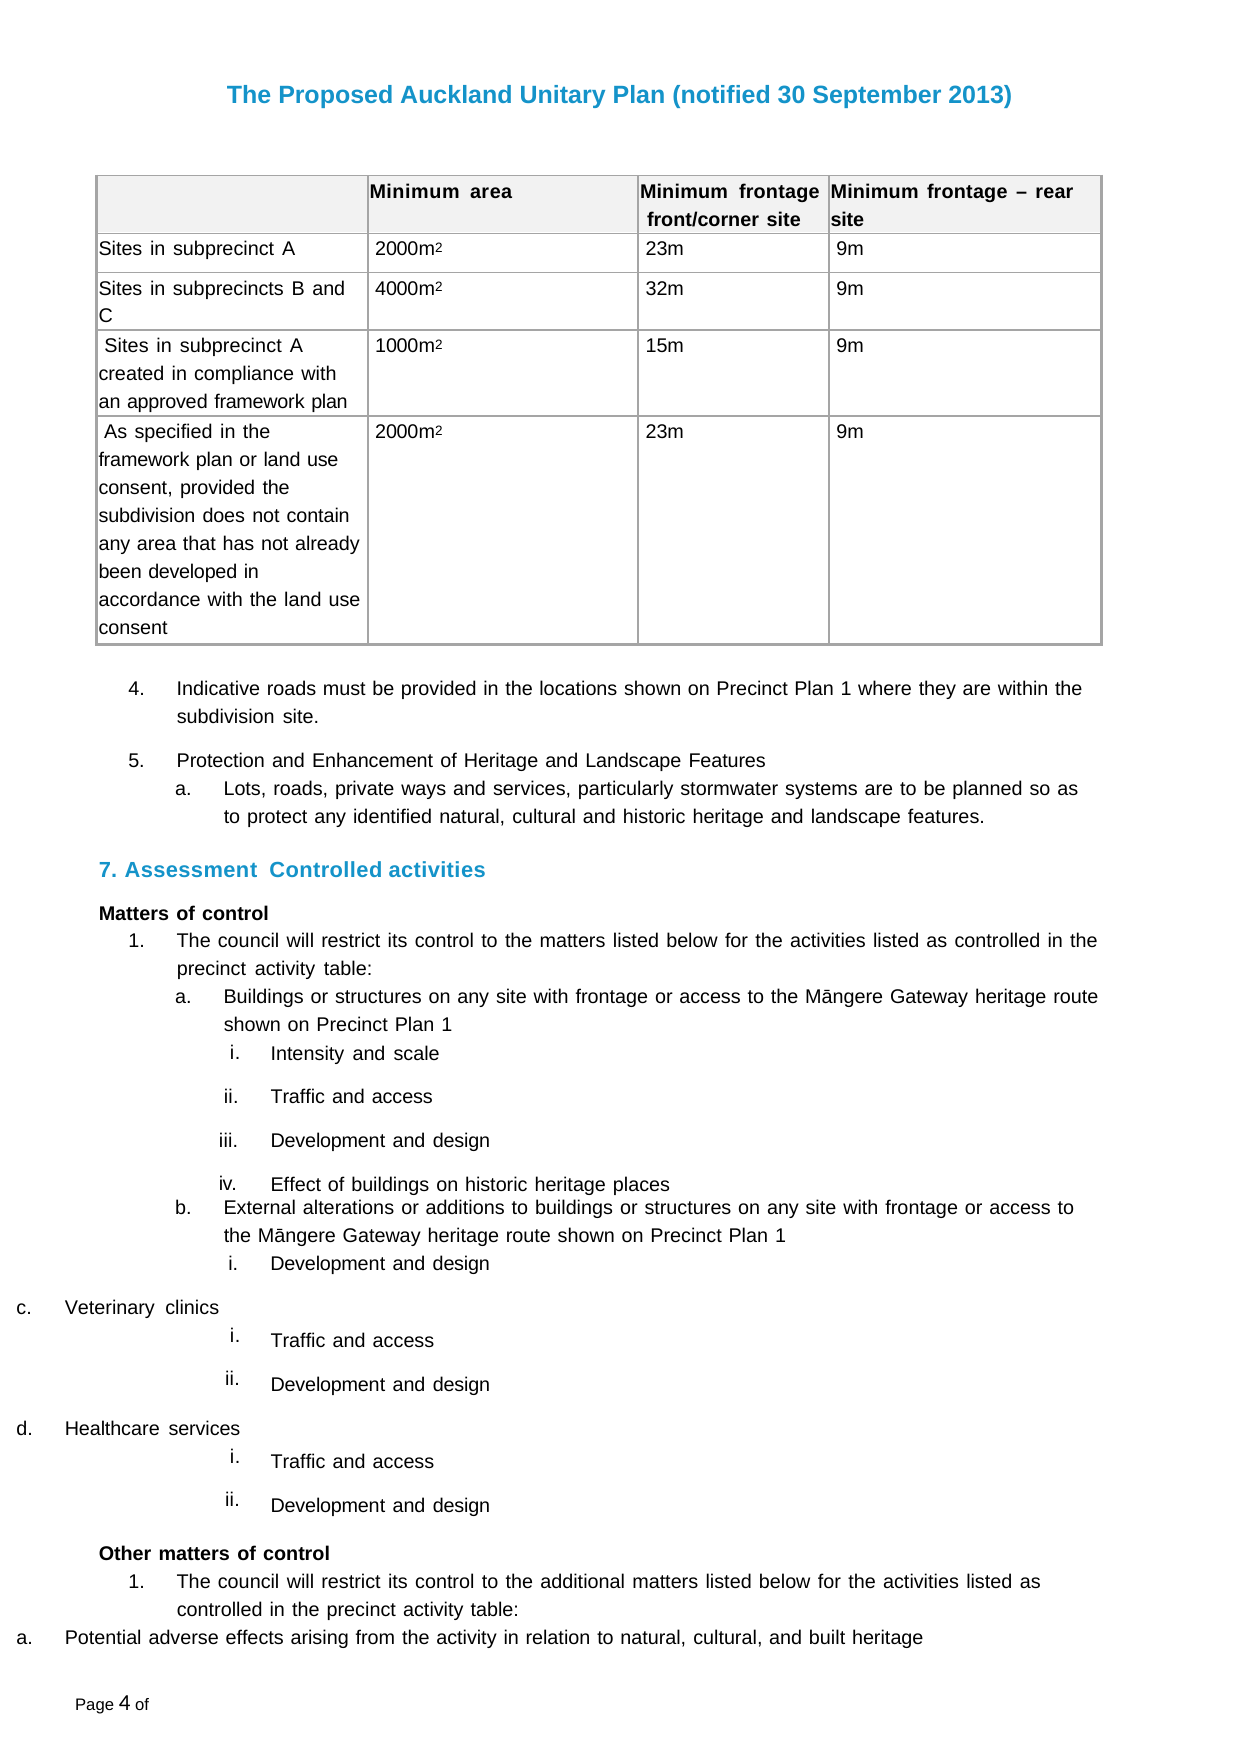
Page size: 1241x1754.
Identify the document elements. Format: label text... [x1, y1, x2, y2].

table_header [98, 176, 367, 232]
list Indicative roads must be provided in the locations shown on Precinct Plan 1 where they are within the subdivision site. [128, 677, 1088, 728]
table_cell 23m [639, 417, 828, 643]
table_cell As specified in the framework plan or land use consent, provided the subdivision does not contain any area that has not already been developed in accordance with the land use consent [98, 417, 367, 643]
table_cell 32m [639, 273, 828, 329]
list The council will restrict its control to the matters listed below for the activities listed as controlled in the precinct activity table: [128, 929, 1104, 980]
list Protection and Enhancement of Heritage and Landscape Features [128, 749, 1119, 771]
table_cell 2000m2 [369, 417, 637, 643]
table_cell 4000m2 [369, 273, 637, 329]
subtitle Assessment ­ Controlled activities [98, 857, 1119, 882]
text Traffic and access Development and design [270, 1329, 492, 1395]
text ii. iii. iv. [219, 1085, 239, 1195]
text i. [64, 1041, 240, 1064]
list External alterations or additions to buildings or structures on any site with frontage or access to the Māngere Gateway heritage route shown on Precinct Plan 1 [175, 1196, 1085, 1247]
table_cell 9m [830, 234, 1100, 271]
table_header Minimum frontage ­ front/corner site [639, 176, 828, 232]
text i. [64, 1323, 240, 1346]
text ii. [64, 1367, 239, 1390]
list Lots, roads, private ways and services, particularly stormwater systems are to be planned so as to protect any identified natural, cultural and historic heritage and landscape features. [175, 777, 1088, 827]
table_cell 1000m2 [369, 331, 637, 415]
table_cell 15m [639, 331, 828, 415]
subtitle Other matters of control [98, 1542, 1119, 1565]
text Traffic and access Development and design [270, 1450, 492, 1516]
text i. [64, 1444, 240, 1467]
text Effect of buildings on historic heritage places [270, 1173, 1119, 1195]
list Buildings or structures on any site with frontage or access to the Māngere Gateway heritage route shown on Precinct Plan 1 [175, 985, 1107, 1036]
text Intensity and scale Traffic and access Development and design [270, 1041, 492, 1151]
table_cell 23m [639, 234, 828, 271]
table_header Minimum area [369, 176, 637, 232]
table_cell 9m [830, 417, 1100, 643]
table_cell Sites in sub­precinct A created in compliance with an approved framework plan [98, 331, 367, 415]
list Development and design [228, 1252, 1119, 1274]
table_cell 9m [830, 273, 1100, 329]
table_cell 2000m2 [369, 234, 637, 271]
table_cell Sites in sub­precincts B and C [98, 273, 367, 329]
table_cell 9m [830, 331, 1100, 415]
subtitle Matters of control [98, 901, 1119, 924]
list Potential adverse effects arising from the activity in relation to natural, cultural, and built heritage [16, 1626, 1119, 1649]
list Healthcare services [16, 1417, 1119, 1439]
table_header Minimum frontage – rear site [830, 176, 1100, 232]
list The council will restrict its control to the additional matters listed below for the activities listed as controlled in the precinct activity table: [128, 1570, 1046, 1621]
list Veterinary clinics [16, 1296, 1119, 1318]
table_cell Sites in sub­precinct A [98, 234, 367, 271]
text ii. [64, 1488, 239, 1511]
